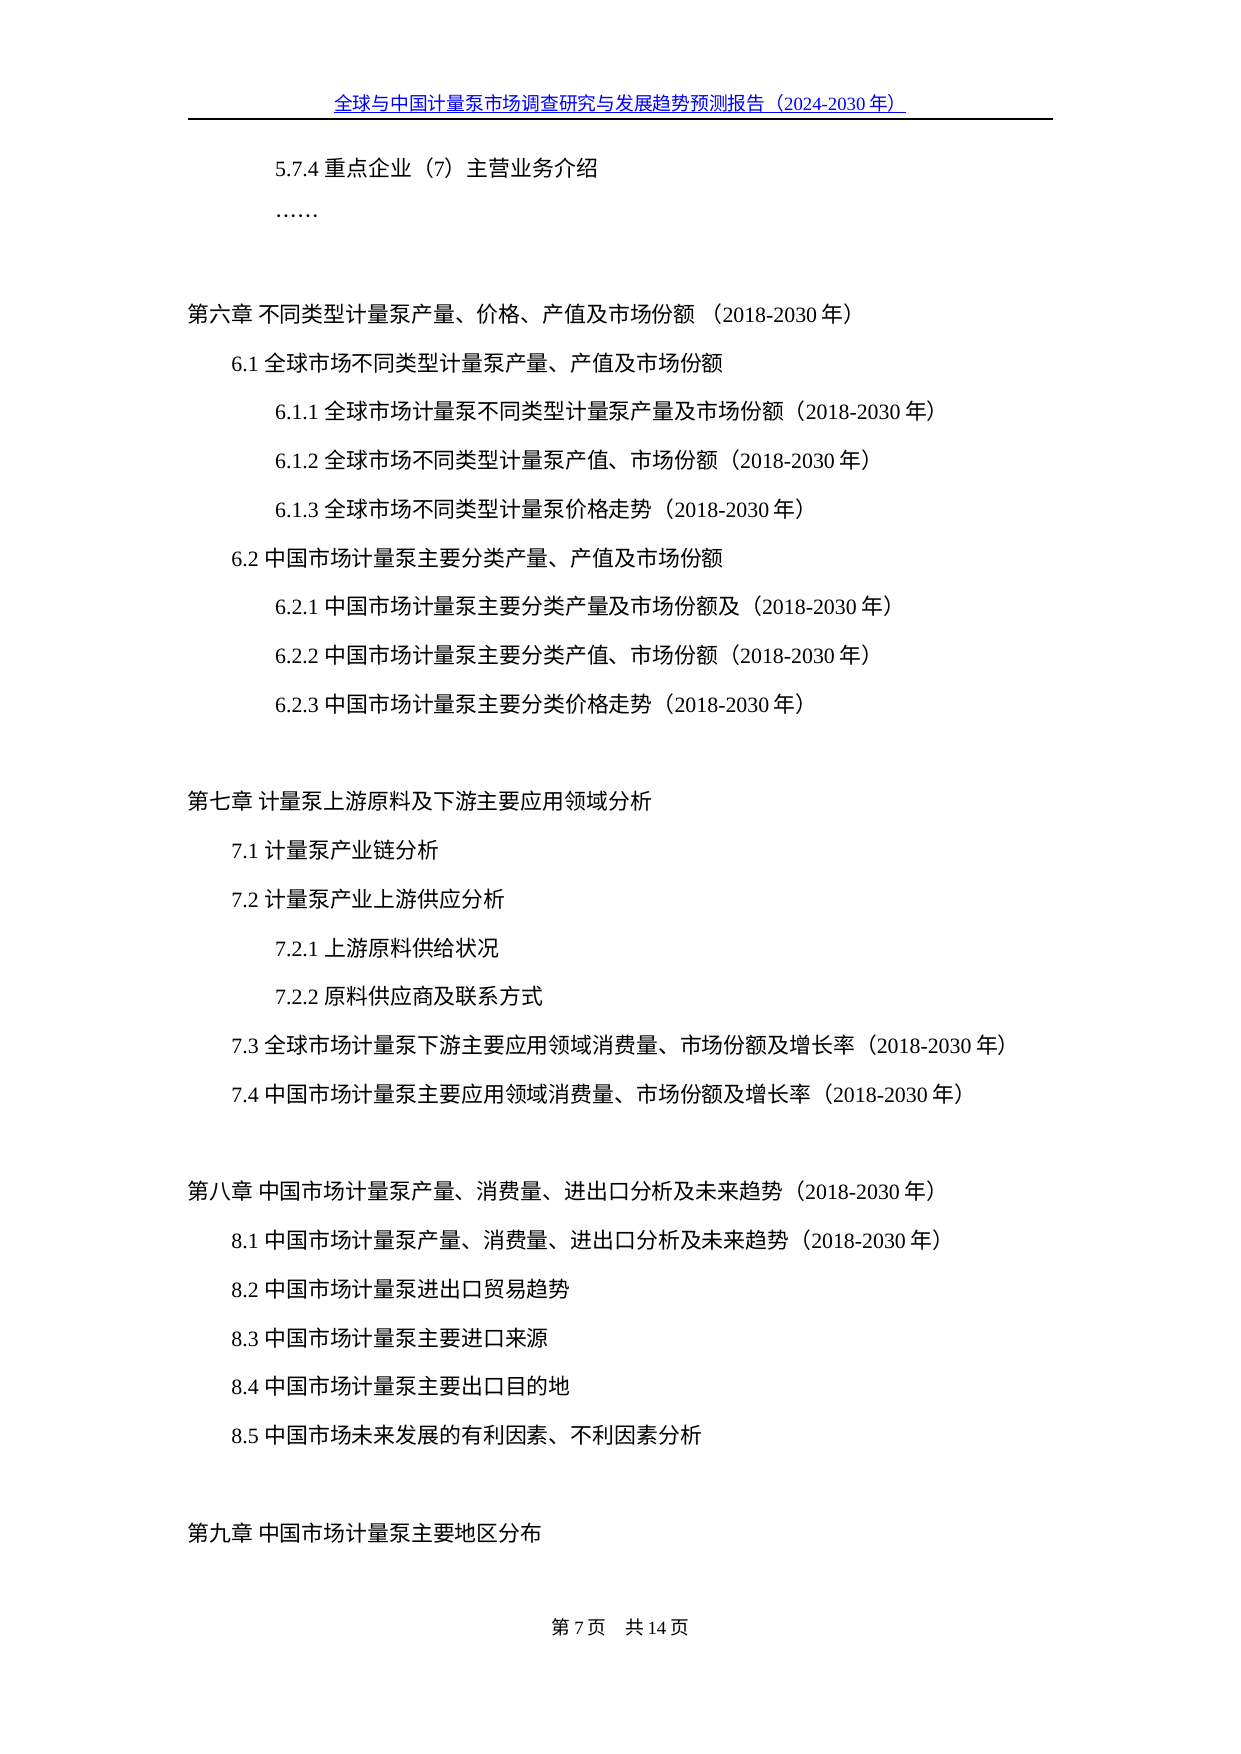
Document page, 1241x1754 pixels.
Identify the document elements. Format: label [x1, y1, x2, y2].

text [187, 150, 1053, 1548]
